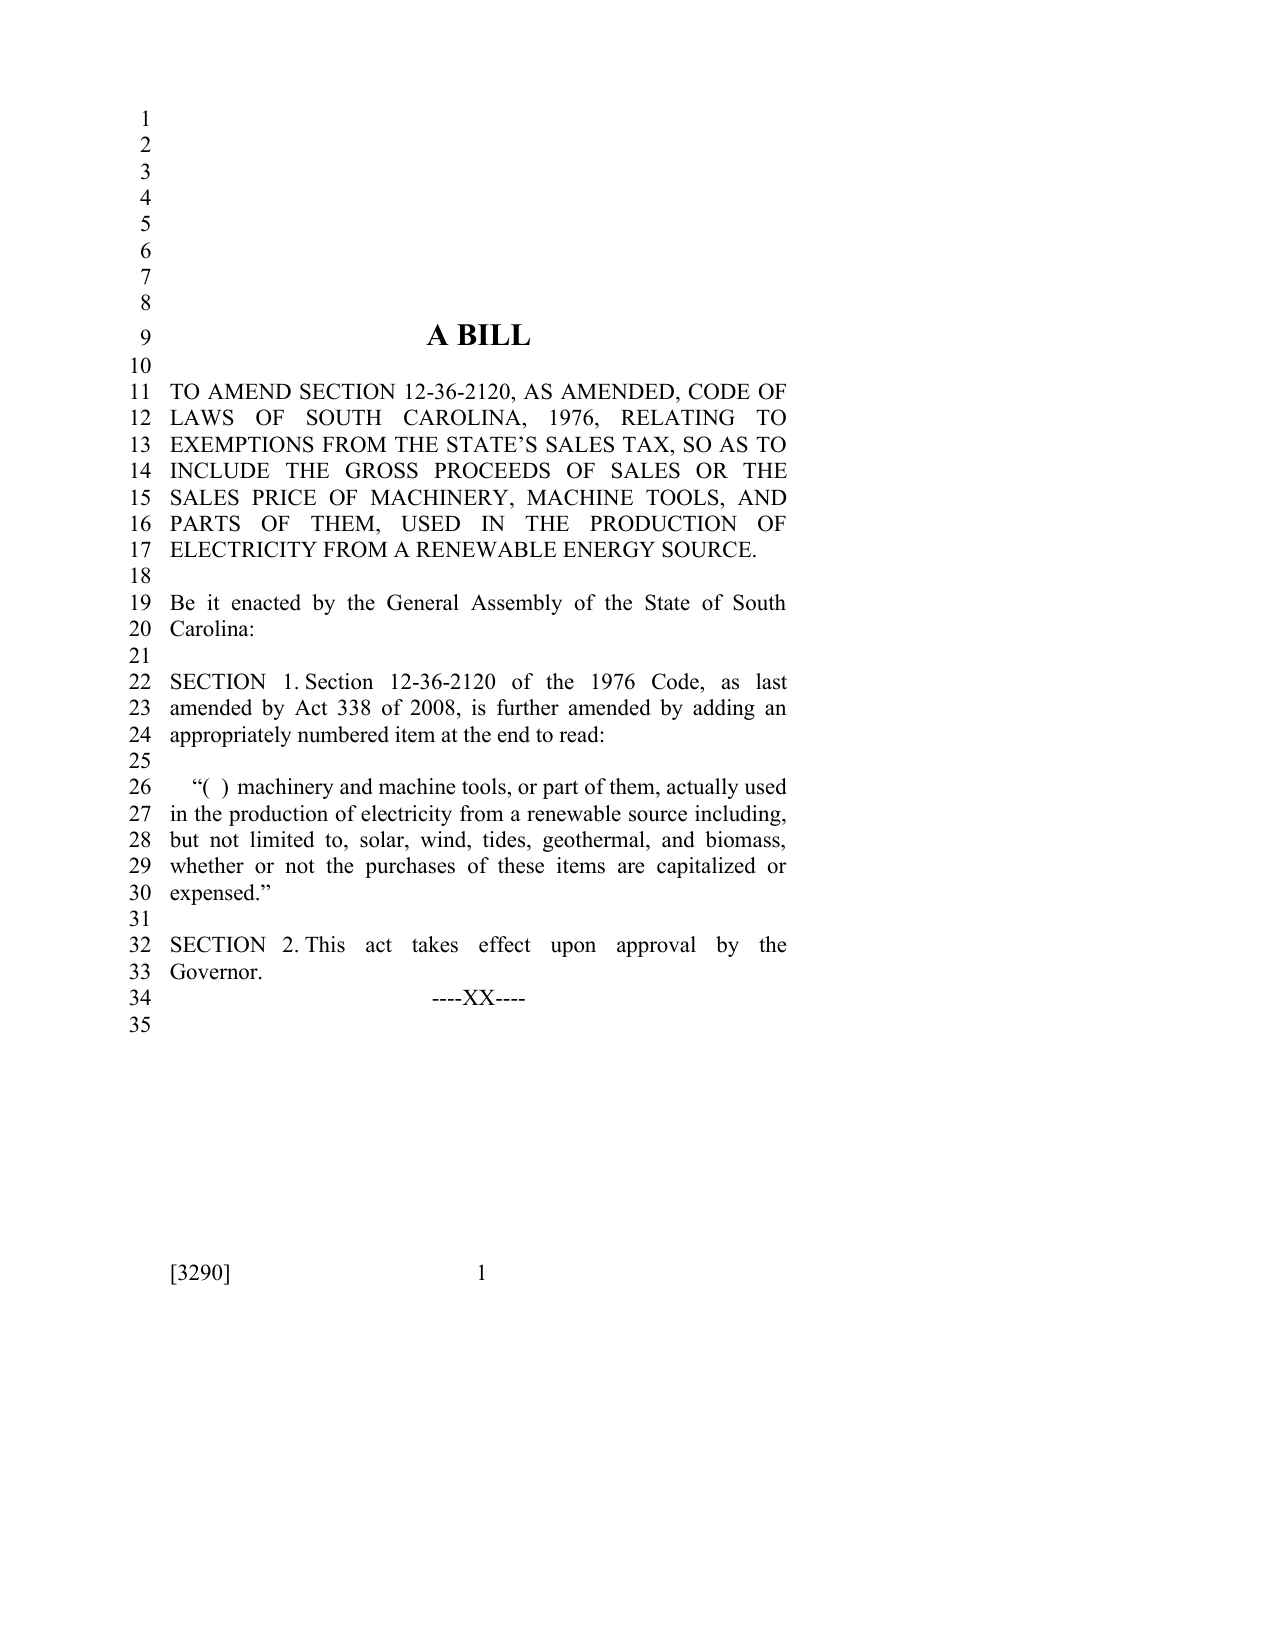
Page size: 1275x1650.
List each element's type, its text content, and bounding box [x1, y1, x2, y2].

text TO AMEND SECTION 12-36-2120, AS AMENDED, CODE OF LAWS OF SOUTH CAROLINA, 1976, RELATING TO EXEMPTIONS FROM THE STATE’S SALES TAX, SO AS TO INCLUDE THE GROSS PROCEEDS OF SALES OR THE SALES PRICE OF MACHINERY, MACHINE TOOLS, AND PARTS OF THEM, USED IN THE PRODUCTION OF ELECTRICITY FROM A RENEWABLE ENERGY SOURCE. [169, 378, 787, 563]
text ----XX---- [169, 984, 787, 1011]
text SECTION 1. Section 12-36-2120 of the 1976 Code, as last amended by Act 338 of 2008, is further amended by adding an appropriately numbered item at the end to read: [169, 668, 787, 747]
text SECTION 2. This act takes effect upon approval by the Governor. [169, 932, 787, 984]
text A BILL [169, 316, 787, 352]
text Be it enacted by the General Assembly of the State of South Carolina: [169, 589, 787, 642]
text “( ) machinery and machine tools, or part of them, actually used in the production of electricity from a renewable source including, but not limited to, solar, wind, tides, geothermal, and biomass, whether or not the purchases of these items are capitalized or expensed.” [169, 773, 787, 905]
